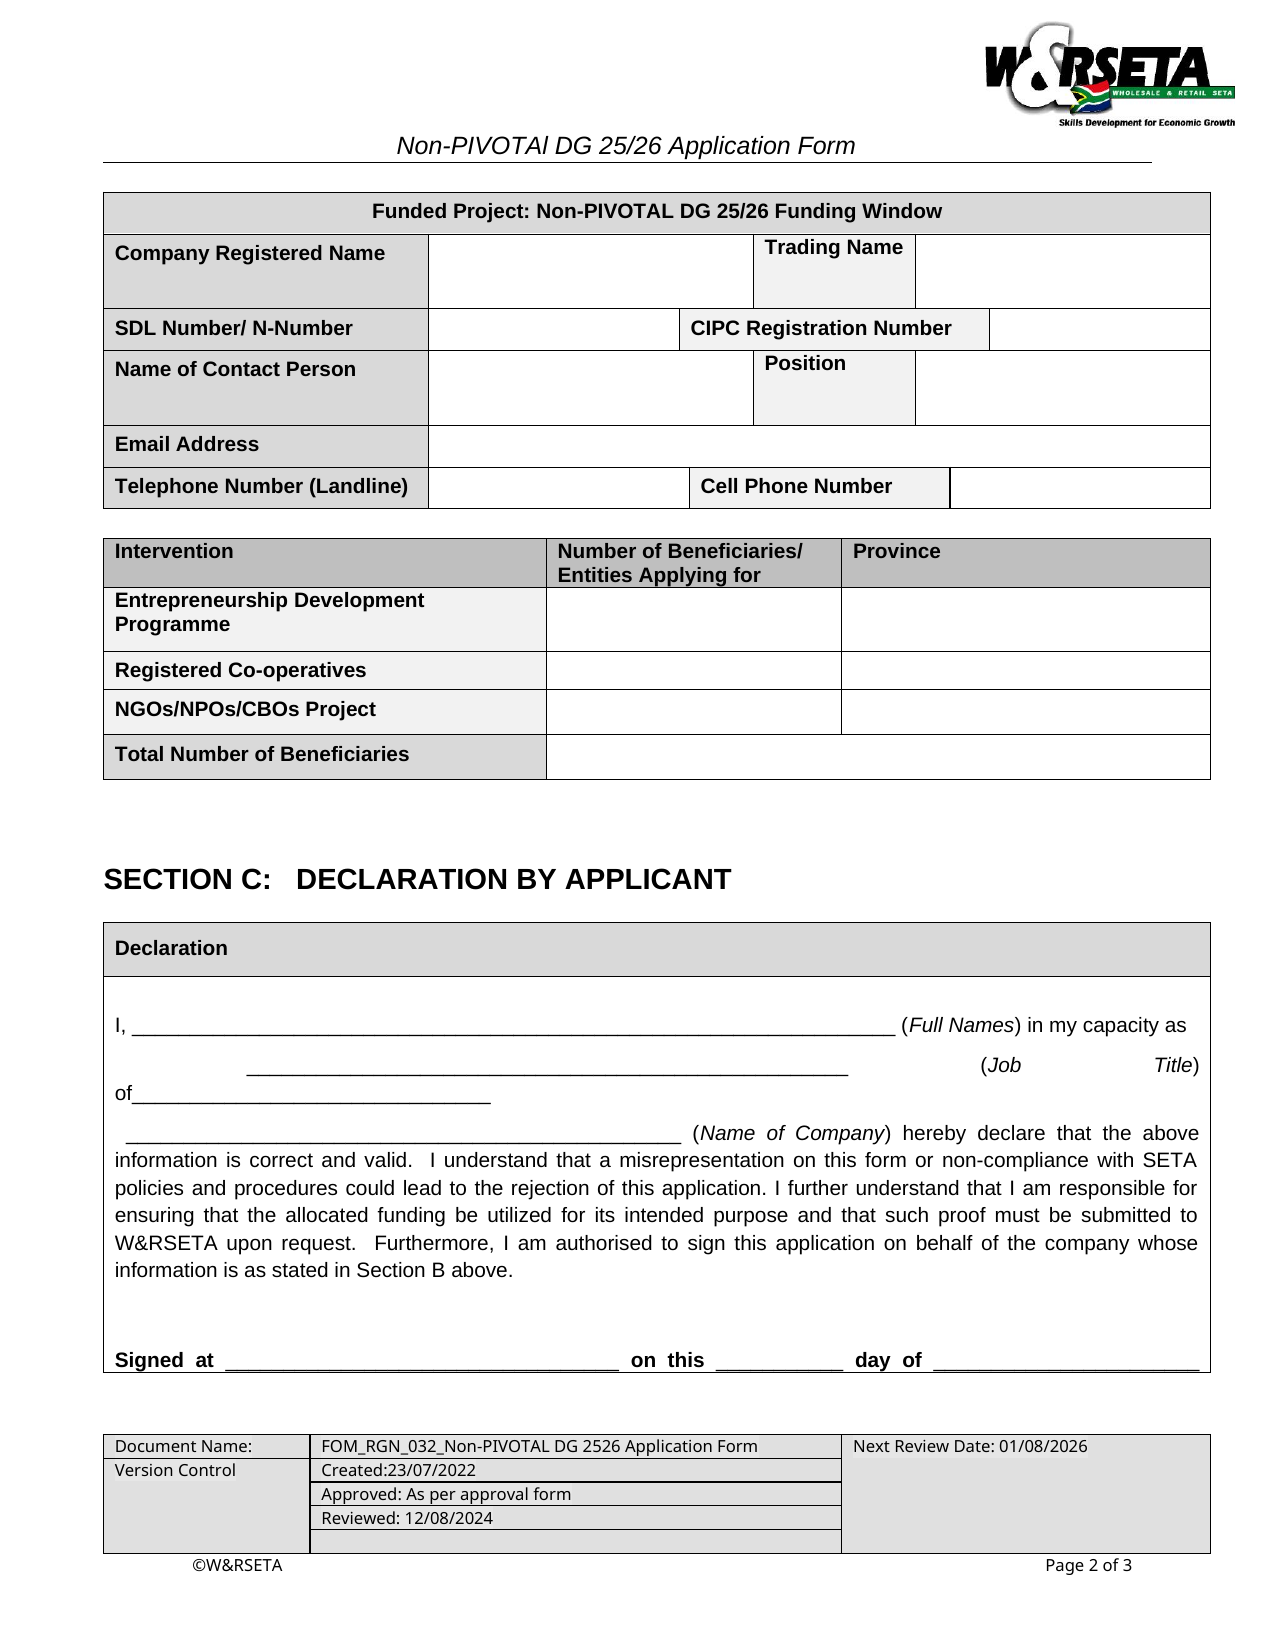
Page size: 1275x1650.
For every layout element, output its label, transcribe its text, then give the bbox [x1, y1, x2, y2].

table_cell [547, 652, 841, 689]
table_cell [842, 588, 1210, 651]
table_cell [104, 977, 1210, 1372]
table_cell [842, 690, 1210, 734]
picture [985, 21, 1236, 128]
table_header Funded Project: Non-PIVOTAL DG 25/26 Funding Window [104, 193, 1210, 233]
table_cell Total Number of Beneficiaries [104, 735, 546, 779]
table_cell SDL Number/ N-Number [104, 309, 428, 350]
table_cell [916, 235, 1210, 308]
table_cell Cell Phone Number [690, 468, 949, 508]
table_cell Company Registered Name [104, 235, 428, 308]
table_cell Entrepreneurship Development Programme [104, 588, 546, 651]
table_cell [990, 309, 1210, 350]
table_cell [547, 588, 841, 651]
table_cell [429, 351, 753, 425]
table_cell Registered Co-operatives [104, 652, 546, 689]
table_cell [547, 690, 841, 734]
table_cell Name of Contact Person [104, 351, 428, 425]
table_cell Email Address [104, 426, 428, 467]
table_cell [547, 735, 1210, 779]
table_cell Telephone Number (Landline) [104, 468, 428, 508]
table_cell [916, 351, 1210, 425]
table_cell Position [754, 351, 915, 425]
table_cell [429, 426, 1210, 467]
table_header Intervention [104, 539, 546, 587]
table_header Province [842, 539, 1210, 587]
table_cell [951, 468, 1210, 508]
table_header Declaration [104, 923, 1210, 976]
table_cell NGOs/NPOs/CBOs Project [104, 690, 546, 734]
table_header Number of Beneficiaries/ Entities Applying for [547, 539, 841, 587]
table_cell [429, 235, 753, 308]
table_cell [429, 468, 689, 508]
table_cell [842, 652, 1210, 689]
table_cell CIPC Registration Number [680, 309, 989, 350]
table_cell [429, 309, 679, 350]
table_cell Trading Name [754, 235, 915, 308]
text SECTION C: DECLARATION BY APPLICANT [103, 862, 1152, 895]
